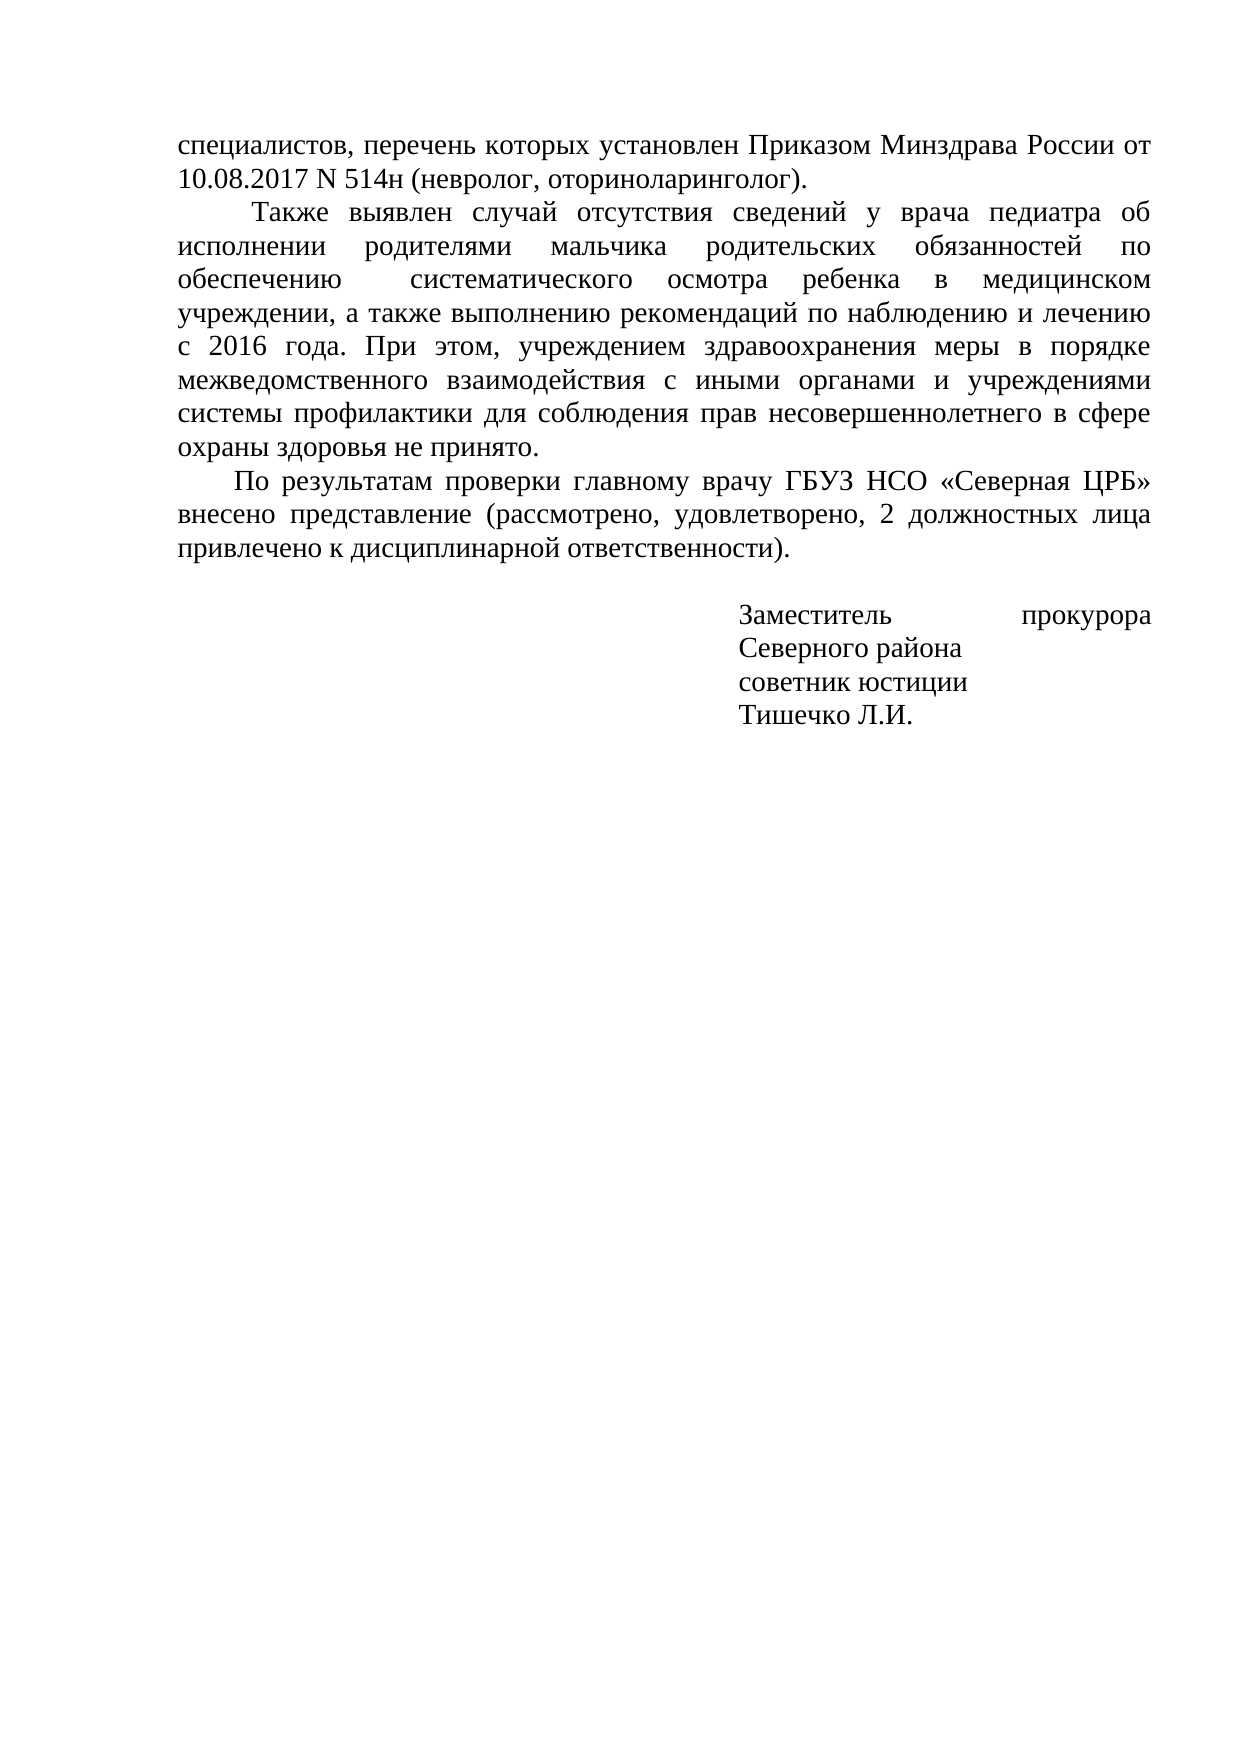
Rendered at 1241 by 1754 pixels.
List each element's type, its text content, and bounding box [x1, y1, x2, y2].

text советник юстиции [738, 664, 1152, 697]
text Также выявлен случай отсутствия сведений у врача педиатра об исполнении родителями мальчика родительских обязанностей по обеспечению систематического осмотра ребенка в медицинском учреждении, а также выполнению рекомендаций по наблюдению и лечению с 2016 года. При этом, учреждением здравоохранения меры в порядке межведомственного взаимодействия с иными органами и учреждениями системы профилактики для соблюдения прав несовершеннолетнего в сфере охраны здоровья не принято. [177, 194, 1152, 463]
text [177, 127, 1152, 194]
text Тишечко Л.И. [738, 697, 1152, 731]
text Заместитель прокурора Северного района [738, 597, 1152, 664]
text По результатам проверки главному врачу ГБУЗ НСО «Северная ЦРБ» внесено представление (рассмотрено, удовлетворено, 2 должностных лица привлечено к дисциплинарной ответственности). [177, 463, 1152, 563]
